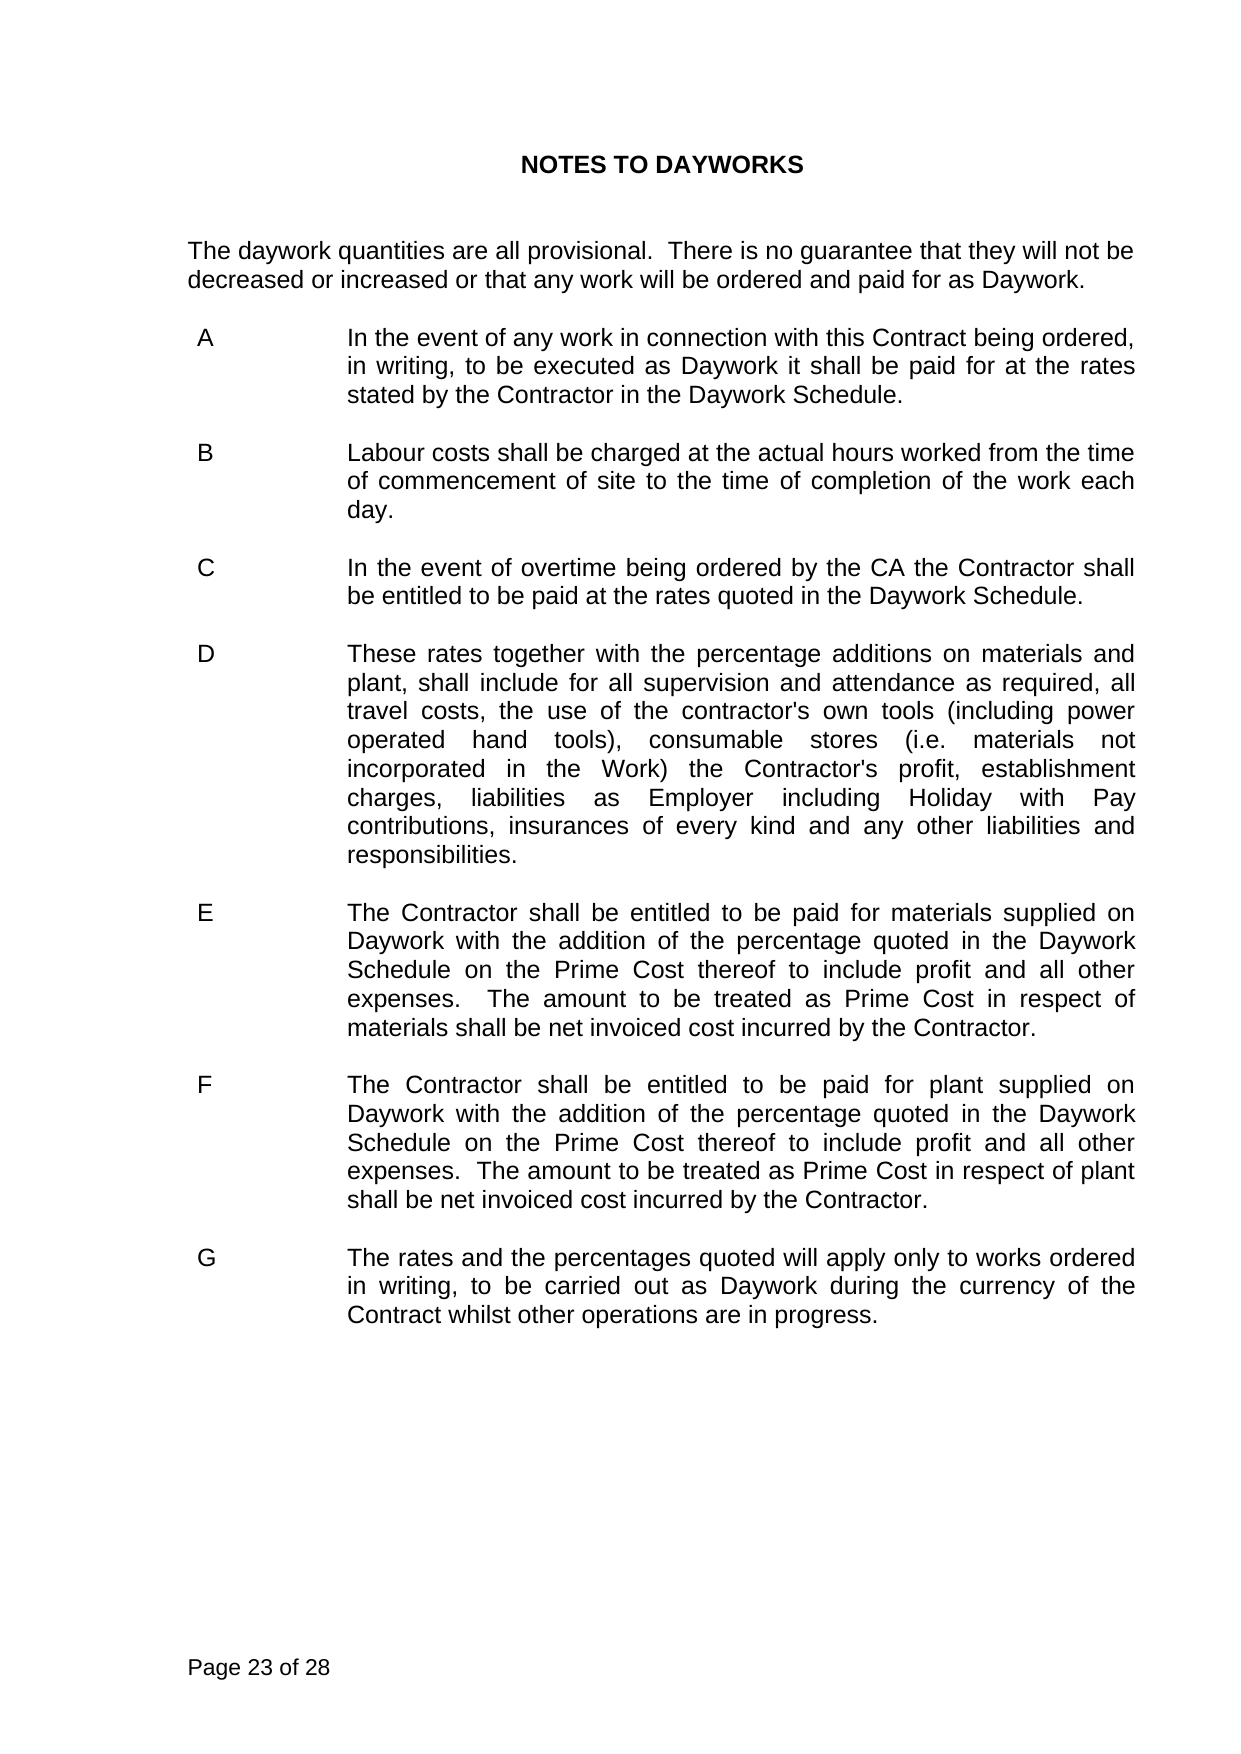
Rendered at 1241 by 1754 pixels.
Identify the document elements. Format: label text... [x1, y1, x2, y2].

text B Labour costs shall be charged at the actual hours worked from the time of commencement of site to the time of completion of the work each day. [197, 437, 1137, 524]
text the daywork quantities are all provisional. There is no guarantee that they will not be decreased or increased or that any work will be ordered and paid for as Daywork. [187, 236, 1137, 294]
text D These rates together with the percentage additions on materials and plant, shall include for all supervision and attendance as required, all travel costs, the use of the contractor's own tools (including power operated hand tools), consumable stores (i.e. materials not incorporated in the Work) the Contractor's profit, establishment charges, liabilities as Employer including Holiday with Pay contributions, insurances of every kind and any other liabilities and responsibilities. [197, 639, 1137, 869]
text A In the event of any work in connection with this Contract being ordered, in writing, to be executed as Daywork it shall be paid for at the rates stated by the Contractor in the Daywork Schedule. [197, 322, 1137, 409]
text C In the event of overtime being ordered by the CA the Contractor shall be entitled to be paid at the rates quoted in the Daywork Schedule. [197, 552, 1137, 610]
text F The Contractor shall be entitled to be paid for plant supplied on Daywork with the addition of the percentage quoted in the Daywork Schedule on the Prime Cost thereof to include profit and all other expenses. The amount to be treated as Prime Cost in respect of plant shall be net invoiced cost incurred by the Contractor. [197, 1070, 1137, 1214]
text E The Contractor shall be entitled to be paid for materials supplied on Daywork with the addition of the percentage quoted in the Daywork Schedule on the Prime Cost thereof to include profit and all other expenses. The amount to be treated as Prime Cost in respect of materials shall be net invoiced cost incurred by the Contractor. [197, 897, 1137, 1041]
text Notes to dayworks [187, 150, 1137, 179]
text G The rates and the percentages quoted will apply only to works ordered in writing, to be carried out as Daywork during the currency of the Contract whilst other operations are in progress. [197, 1242, 1137, 1329]
